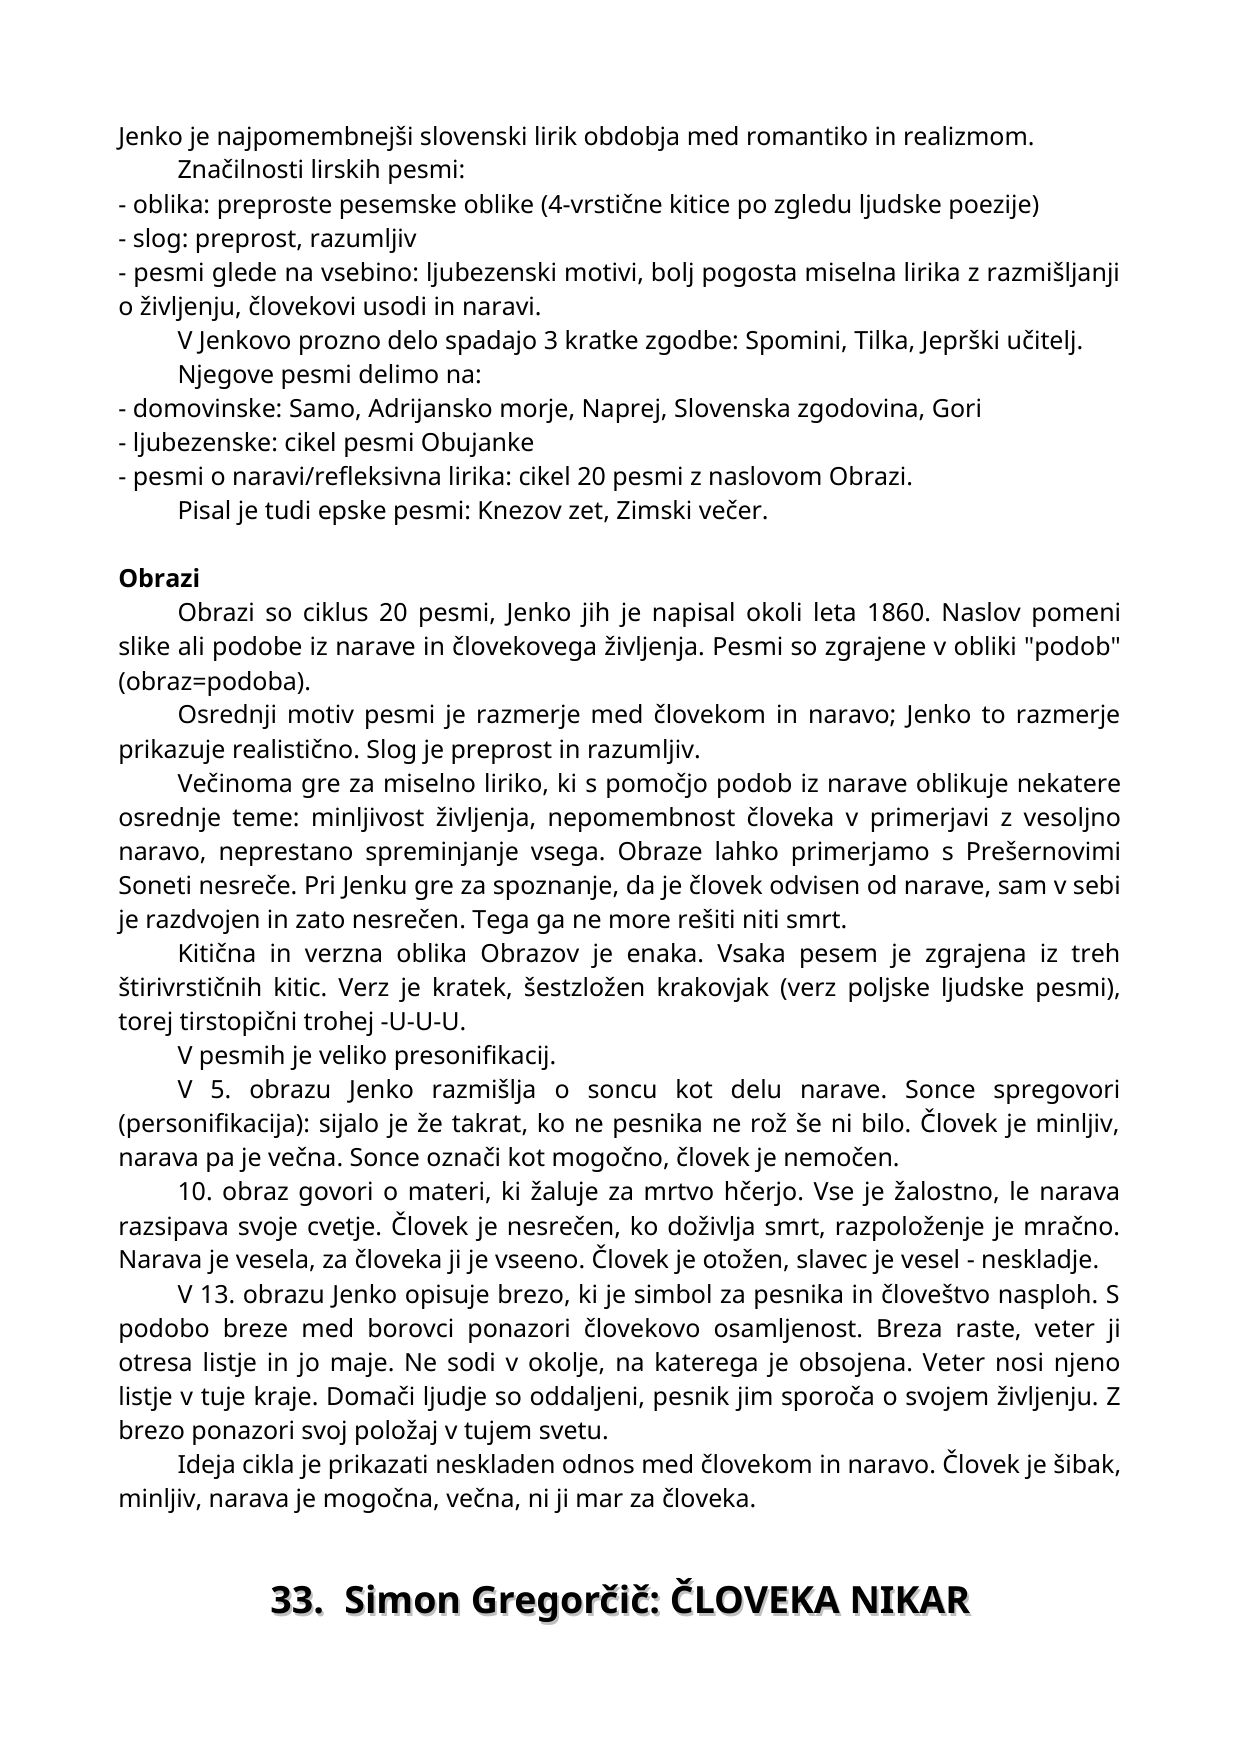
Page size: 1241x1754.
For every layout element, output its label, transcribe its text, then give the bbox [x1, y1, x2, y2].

text Večinoma gre za miselno liriko, ki s pomočjo podob iz narave oblikuje nekatere osrednje teme: minljivost življenja, nepomembnost človeka v primerjavi z vesoljno naravo, neprestano spreminjanje vsega. Obraze lahko primerjamo s Prešernovimi Soneti nesreče. Pri Jenku gre za spoznanje, da je človek odvisen od narave, sam v sebi je razdvojen in zato nesrečen. Tega ga ne more rešiti niti smrt. [118, 765, 1122, 936]
text 10. obraz govori o materi, ki žaluje za mrtvo hčerjo. Vse je žalostno, le narava razsipava svoje cvetje. Človek je nesrečen, ko doživlja smrt, razpoloženje je mračno. Narava je vesela, za človeka ji je vseeno. Človek je otožen, slavec je vesel - neskladje. [118, 1174, 1122, 1276]
text - domovinske: Samo, Adrijansko morje, Naprej, Slovenska zgodovina, Gori [118, 391, 1122, 425]
text Ideja cikla je prikazati neskladen odnos med človekom in naravo. Človek je šibak, minljiv, narava je mogočna, večna, ni ji mar za človeka. [118, 1447, 1122, 1515]
text Pisal je tudi epske pesmi: Knezov zet, Zimski večer. [118, 493, 1122, 527]
subtitle 33. Simon Gregorčič: ČLOVEKA NIKAR [118, 1574, 1122, 1625]
text V Jenkovo prozno delo spadajo 3 kratke zgodbe: Spomini, Tilka, Jeprški učitelj. [118, 322, 1122, 357]
text Obrazi so ciklus 20 pesmi, Jenko jih je napisal okoli leta 1860. Naslov pomeni slike ali podobe iz narave in človekovega življenja. Pesmi so zgrajene v obliki "podob" (obraz=podoba). [118, 595, 1122, 697]
text Značilnosti lirskih pesmi: [118, 152, 1122, 186]
text - pesmi glede na vsebino: ljubezenski motivi, bolj pogosta miselna lirika z razmišljanji o življenju, človekovi usodi in naravi. [118, 254, 1122, 322]
text - pesmi o naravi/refleksivna lirika: cikel 20 pesmi z naslovom Obrazi. [118, 459, 1122, 493]
text Obrazi [118, 561, 1122, 595]
text V 5. obrazu Jenko razmišlja o soncu kot delu narave. Sonce spregovori (personifikacija): sijalo je že takrat, ko ne pesnika ne rož še ni bilo. Človek je minljiv, narava pa je večna. Sonce označi kot mogočno, človek je nemočen. [118, 1072, 1122, 1174]
text Kitična in verzna oblika Obrazov je enaka. Vsaka pesem je zgrajena iz treh štirivrstičnih kitic. Verz je kratek, šestzložen krakovjak (verz poljske ljudske pesmi), torej tirstopični trohej -U-U-U. [118, 936, 1122, 1038]
text - oblika: preproste pesemske oblike (4-vrstične kitice po zgledu ljudske poezije) [118, 186, 1122, 220]
text Osrednji motiv pesmi je razmerje med človekom in naravo; Jenko to razmerje prikazuje realistično. Slog je preprost in razumljiv. [118, 697, 1122, 765]
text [118, 118, 1122, 152]
text V pesmih je veliko presonifikacij. [118, 1038, 1122, 1072]
text - slog: preprost, razumljiv [118, 220, 1122, 254]
text Njegove pesmi delimo na: [118, 357, 1122, 391]
text V 13. obrazu Jenko opisuje brezo, ki je simbol za pesnika in človeštvo nasploh. S podobo breze med borovci ponazori človekovo osamljenost. Breza raste, veter ji otresa listje in jo maje. Ne sodi v okolje, na katerega je obsojena. Veter nosi njeno listje v tuje kraje. Domači ljudje so oddaljeni, pesnik jim sporoča o svojem življenju. Z brezo ponazori svoj položaj v tujem svetu. [118, 1276, 1122, 1447]
text - ljubezenske: cikel pesmi Obujanke [118, 425, 1122, 459]
